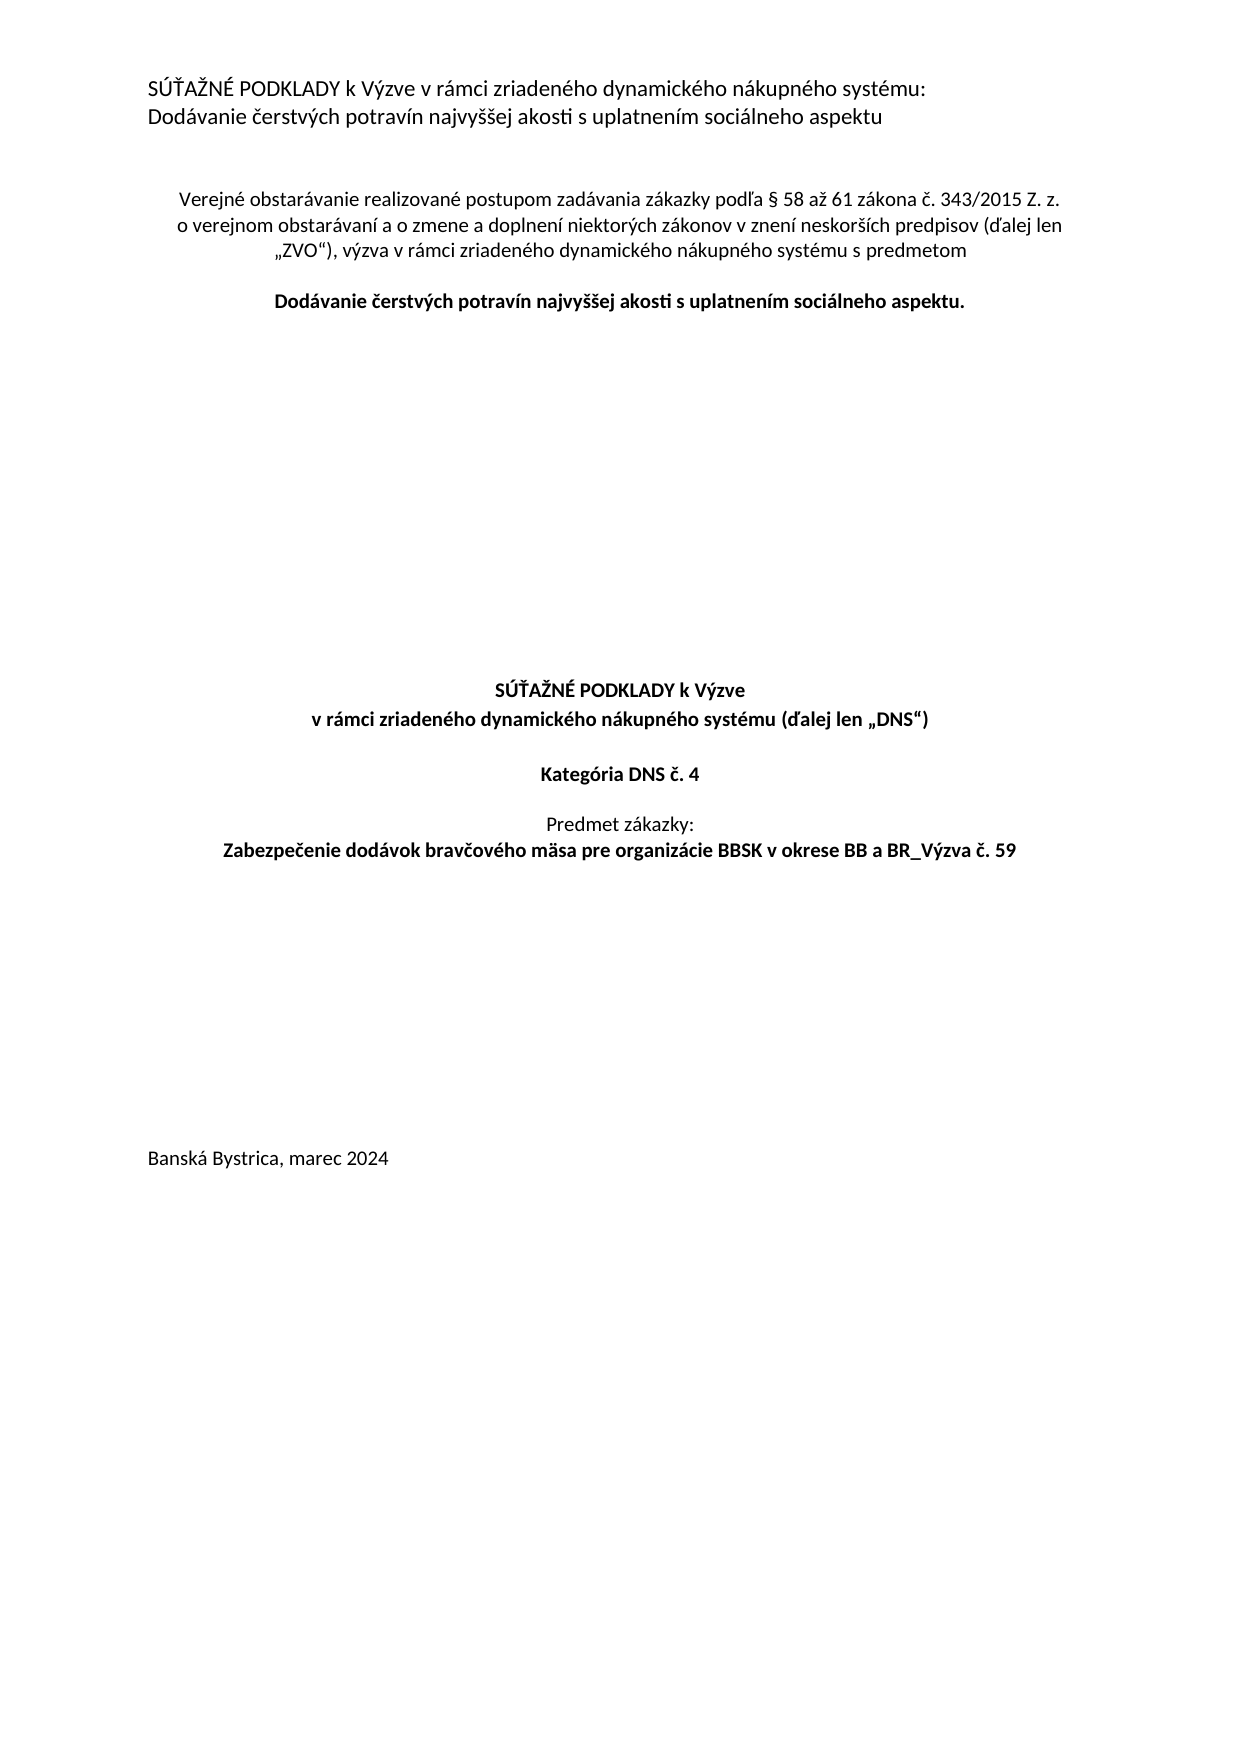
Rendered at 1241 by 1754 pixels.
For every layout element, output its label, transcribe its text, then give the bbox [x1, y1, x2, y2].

text Banská Bystrica, marec 2024 [148, 1145, 1093, 1171]
text v rámci zriadeného dynamického nákupného systému (ďalej len „DNS“) [148, 706, 1093, 732]
text Zabezpečenie dodávok bravčového mäsa pre organizácie BBSK v okrese BB a BR_Výzva č. 59 [148, 837, 1093, 862]
text Dodávanie čerstvých potravín najvyššej akosti s uplatnením sociálneho aspektu. [148, 288, 1093, 314]
text Kategória DNS č. 4 [148, 761, 1093, 786]
text Predmet zákazky: [148, 812, 1093, 837]
text SÚŤAŽNÉ PODKLADY k Výzve [148, 677, 1093, 702]
text Verejné obstarávanie realizované postupom zadávania zákazky podľa § 58 až 61 zákona č. 343/2015 Z. z. o verejnom obstarávaní a o zmene a doplnení niektorých zákonov v znení neskorších predpisov (ďalej len „ZVO“), výzva v rámci zriadeného dynamického nákupného systému s predmetom [148, 187, 1093, 263]
